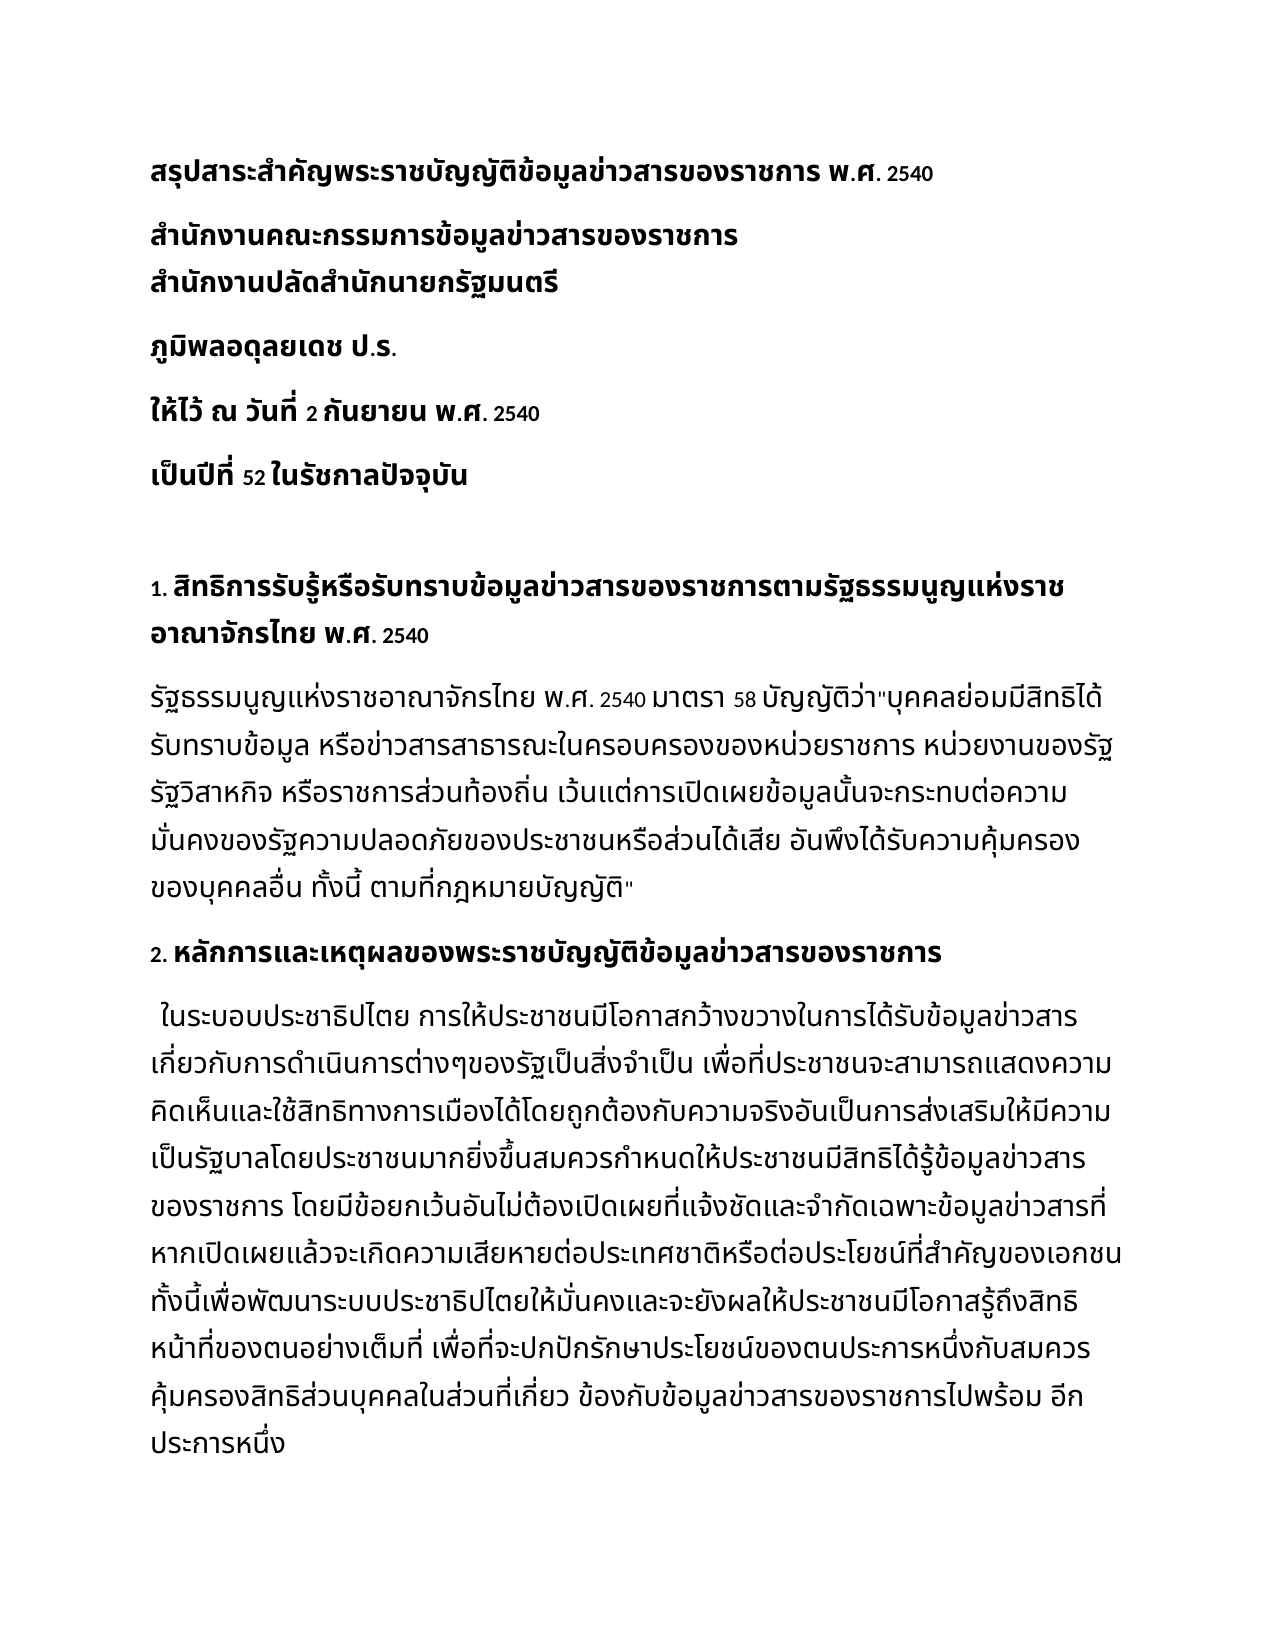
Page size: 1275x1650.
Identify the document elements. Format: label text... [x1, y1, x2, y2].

text 2. หลักการและเหตุผลของพระราชบัญญัติข้อมูลข่าวสารของราชการ [150, 931, 1125, 975]
text เป็นปีที่ 52 ในรัชกาลปัจจุบัน [150, 454, 1125, 498]
text รัฐธรรมนูญแห่งราชอาณาจักรไทย พ.ศ. 2540 มาตรา 58 บัญญัติว่า"บุคคลย่อมมีสิทธิได้รับทราบข้อมูล หรือข่าวสารสาธารณะในครอบครองของหน่วยราชการ หน่วยงานของรัฐ รัฐวิสาหกิจ หรือราชการส่วนท้องถิ่น เว้นแต่การเปิดเผยข้อมูลนั้นจะกระทบต่อความมั่นคงของรัฐความปลอดภัยของประชาชนหรือส่วนได้เสีย อันพึงได้รับความคุ้มครองของบุคคลอื่น ทั้งนี้ ตามที่กฎหมายบัญญัติ" [150, 677, 1125, 911]
text ในระบอบประชาธิปไตย การให้ประชาชนมีโอกาสกว้างขวางในการได้รับข้อมูลข่าวสารเกี่ยวกับการดำเนินการต่างๆของรัฐเป็นสิ่งจำเป็น เพื่อที่ประชาชนจะสามารถแสดงความคิดเห็นและใช้สิทธิทางการเมืองได้โดยถูกต้องกับความจริงอันเป็นการส่งเสริมให้มีความเป็นรัฐบาลโดยประชาชนมากยิ่งขึ้นสมควรกำหนดให้ประชาชนมีสิทธิได้รู้ข้อมูลข่าวสารของราชการ โดยมีข้อยกเว้นอันไม่ต้องเปิดเผยที่แจ้งชัดและจำกัดเฉพาะข้อมูลข่าวสารที่หากเปิดเผยแล้วจะเกิดความเสียหายต่อประเทศชาติหรือต่อประโยชน์ที่สำคัญของเอกชน ทั้งนี้เพื่อพัฒนาระบบประชาธิปไตยให้มั่นคงและจะยังผลให้ประชาชนมีโอกาสรู้ถึงสิทธิหน้าที่ของตนอย่างเต็มที่ เพื่อที่จะปกปักรักษาประโยชน์ของตนประการหนึ่งกับสมควรคุ้มครองสิทธิส่วนบุคคลในส่วนที่เกี่ยว ข้องกับข้อมูลข่าวสารของราชการไปพร้อม อีกประการหนึ่ง [150, 995, 1125, 1467]
text สรุปสาระสำคัญพระราชบัญญัติข้อมูลข่าวสารของราชการ พ.ศ. 2540 [150, 150, 1125, 194]
text 1. สิทธิการรับรู้หรือรับทราบข้อมูลข่าวสารของราชการตามรัฐธรรมนูญแห่งราชอาณาจักรไทย พ.ศ. 2540 [150, 565, 1125, 657]
text ให้ไว้ ณ วันที่ 2 กันยายน พ.ศ. 2540 [150, 390, 1125, 434]
text สำนักงานคณะกรรมการข้อมูลข่าวสารของราชการ สำนักงานปลัดสำนักนายกรัฐมนตรี [150, 214, 1125, 306]
text ภูมิพลอดุลยเดช ป.ร. [150, 326, 1125, 370]
